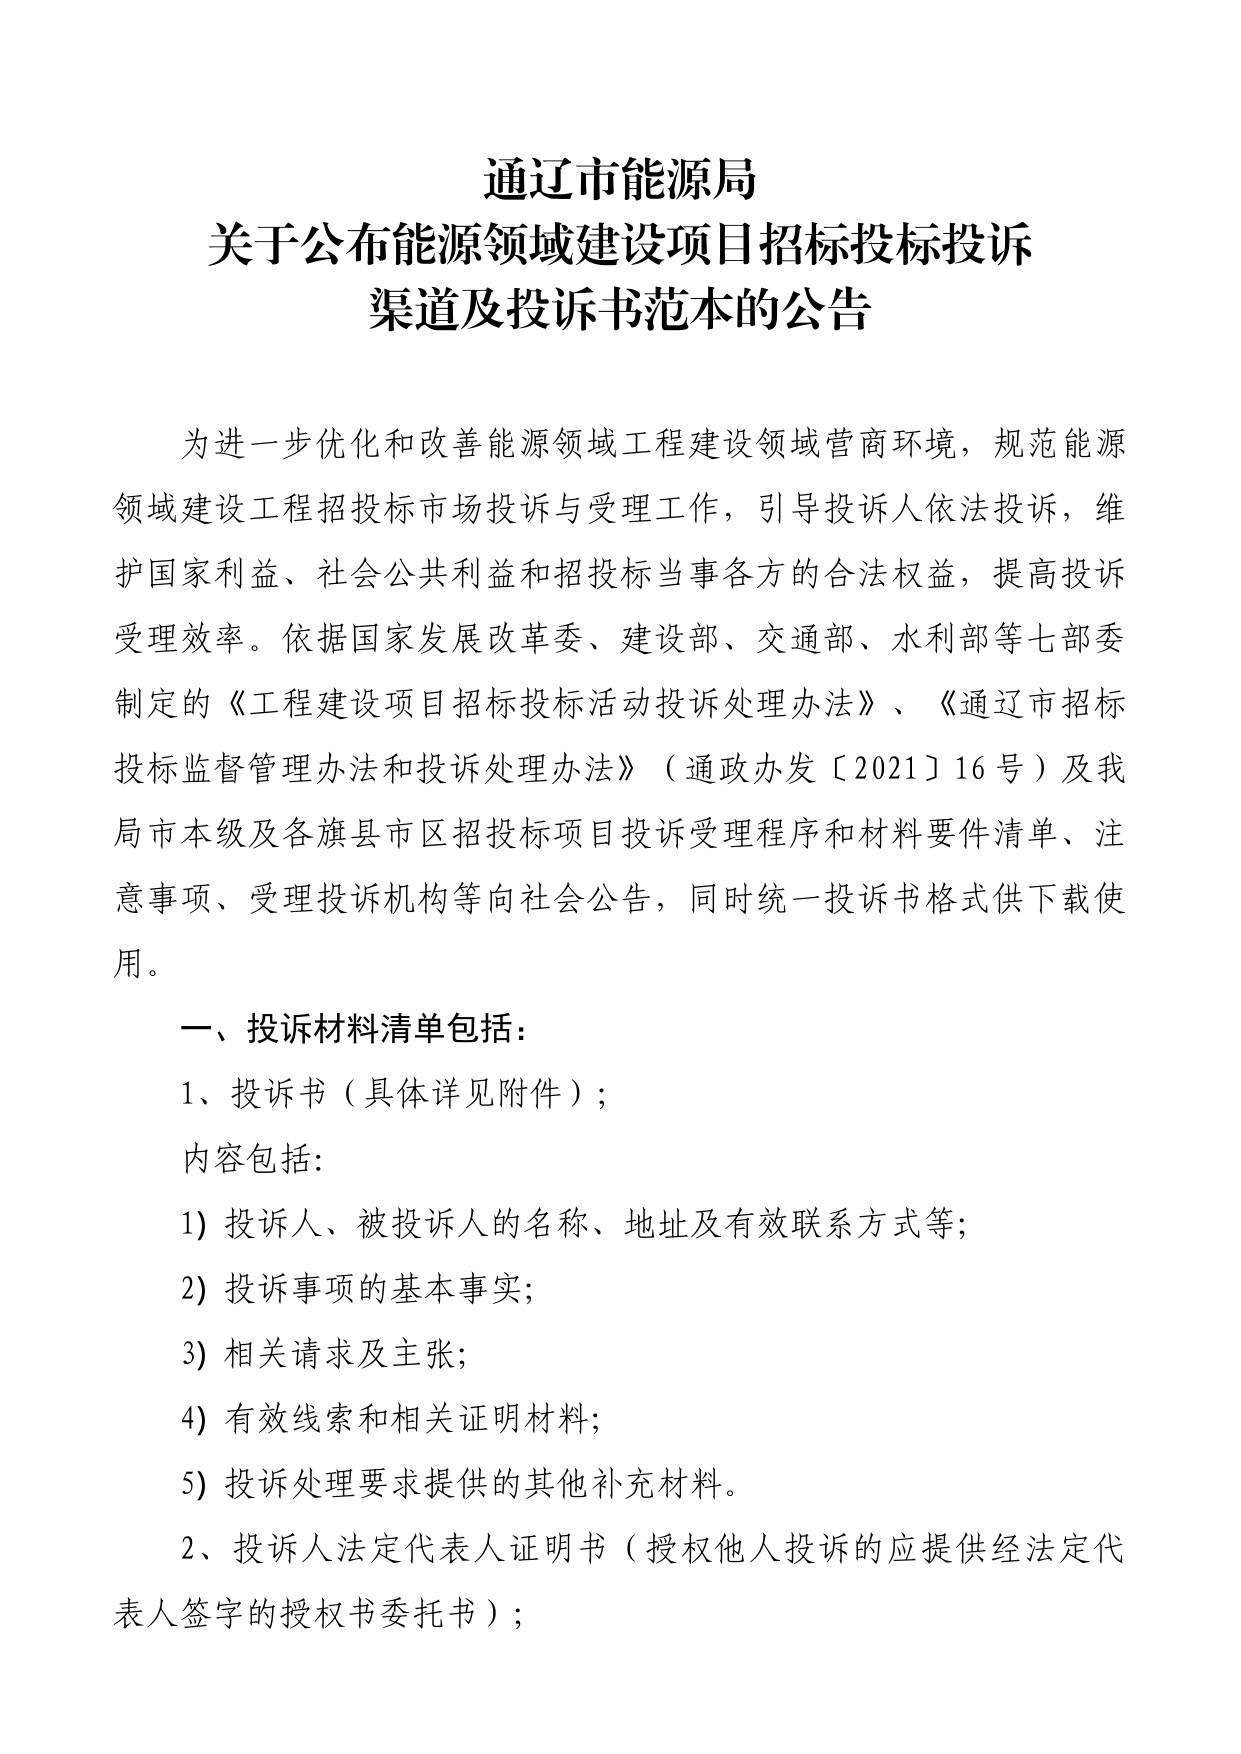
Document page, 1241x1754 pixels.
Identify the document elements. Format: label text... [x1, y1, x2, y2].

text 为进一步优化和改善能源领域工程建设领域营商环境，规范能源领域建设工程招投标市场投诉与受理工作，引导投诉人依法投诉，维护国家利益、社会公共利益和招投标当事各方的合法权益，提高投诉受理效率。依据国家发展改革委、建设部、交通部、水利部等七部委制定的《工程建设项目招标投标活动投诉处理办法》、《通辽市招标投标监督管理办法和投诉处理办法》（通政办发〔2021〕16号）及我局市本级及各旗县市区招投标项目投诉受理程序和材料要件清单、注意事项、受理投诉机构等向社会公告，同时统一投诉书格式供下载使用。 [112, 409, 1128, 994]
list 投诉事项的基本事实； [179, 1254, 1128, 1319]
text 内容包括： [112, 1124, 1128, 1189]
text 关于公布能源领域建设项目招标投标投诉 [112, 214, 1128, 279]
list 投诉人、被投诉人的名称、地址及有效联系方式等； [179, 1189, 1128, 1254]
text 通辽市能源局 [112, 149, 1128, 214]
text 渠道及投诉书范本的公告 [112, 279, 1128, 344]
text 1、投诉书（具体详见附件）； [112, 1059, 1128, 1124]
list 相关请求及主张； [179, 1319, 1128, 1384]
list 投诉处理要求提供的其他补充材料。 [179, 1449, 1128, 1514]
text 一、投诉材料清单包括： [112, 994, 1128, 1059]
list 有效线索和相关证明材料； [179, 1384, 1128, 1449]
text 2、投诉人法定代表人证明书（授权他人投诉的应提供经法定代表人签字的授权书委托书）； [112, 1514, 1128, 1644]
